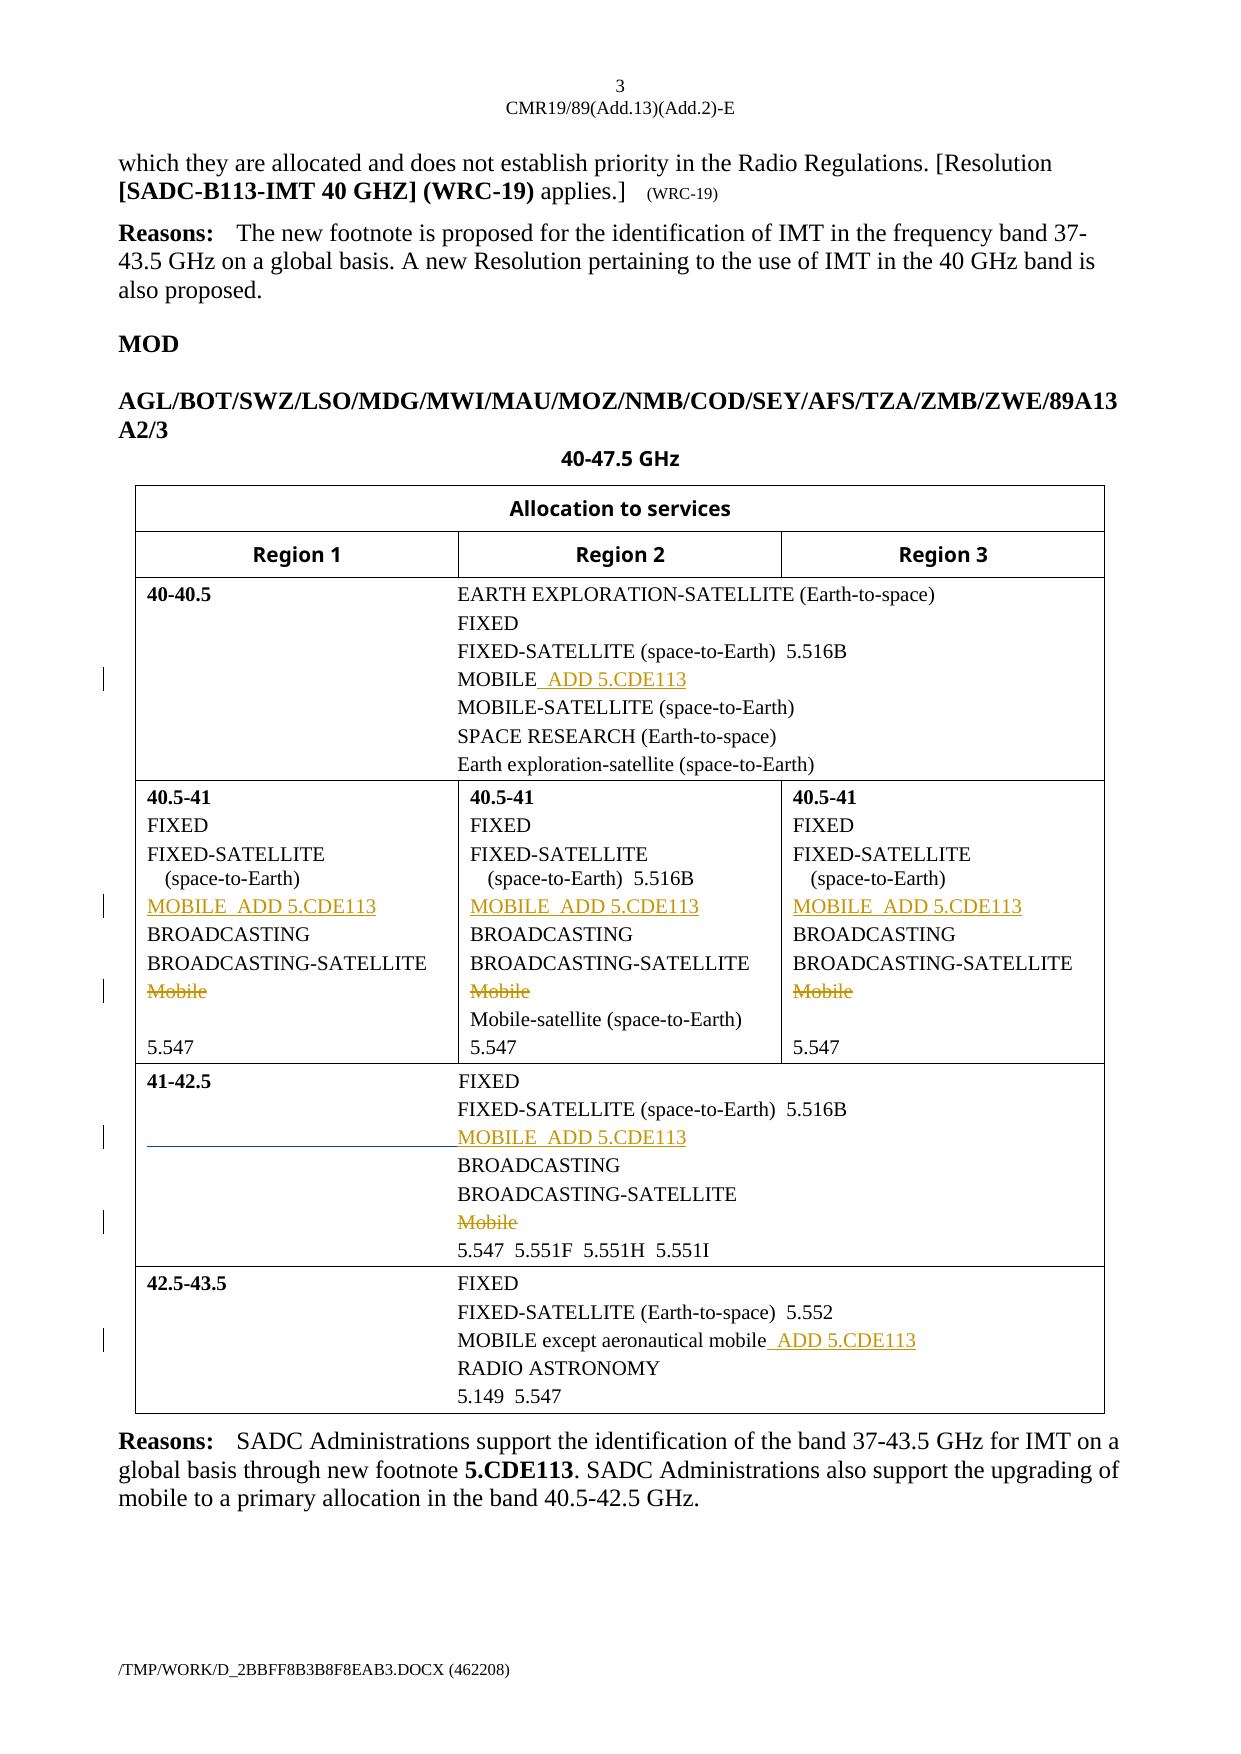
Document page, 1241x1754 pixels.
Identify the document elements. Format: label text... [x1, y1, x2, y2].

title 40-47.5 GHz [118, 444, 1122, 472]
table_cell 40.5-41 FIXED FIXED-SATELLITE (space-to-Earth) BROADCASTING BROADCASTING-SATELLITE 5.547 [136, 781, 458, 1063]
table_cell 40.5-41 FIXED FIXED-SATELLITE (space-to-Earth) BROADCASTING BROADCASTING-SATELLITE 5.547 [782, 781, 1104, 1063]
table_cell 40-40.5 EARTH EXPLORATION-SATELLITE (Earth-to-space) FIXED FIXED-SATELLITE (space-to-Earth) 5.516B MOBILE MOBILE-SATELLITE (space-to-Earth) SPACE RESEARCH (Earth-to-space) Earth exploration-satellite (space-to-Earth) [136, 578, 1104, 780]
table_header Allocation to services [136, 486, 1104, 531]
text Reasons: The new footnote is proposed for the identification of IMT in the frequency band 37-43.5 GHz on a global basis. A new Resolution pertaining to the use of IMT in the 40 GHz band is also proposed. [118, 218, 1122, 304]
table_cell 40.5-41 FIXED FIXED-SATELLITE (space-to-Earth) 5.516B BROADCASTING BROADCASTING-SATELLITE Mobile-satellite (space-to-Earth) 5.547 [459, 781, 781, 1063]
table_cell 41-42.5 FIXED FIXED-SATELLITE (space-to-Earth) 5.516B BROADCASTING BROADCASTING-SATELLITE 5.547 5.551F 5.551H 5.551I [136, 1064, 1104, 1266]
table_cell Region 1 [136, 532, 458, 577]
table_cell Region 3 [782, 532, 1104, 577]
text MOD AGL/BOT/SWZ/LSO/MDG/MWI/MAU/MOZ/NMB/COD/SEY/AFS/TZA/ZMB/ZWE/89A13A2/3 [118, 329, 1122, 444]
table_cell 42.5-43.5 FIXED FIXED-SATELLITE (Earth-to-space) 5.552 MOBILE except aeronautical mobile RADIO ASTRONOMY 5.149 5.547 [136, 1267, 1104, 1412]
table_cell Region 2 [459, 532, 781, 577]
text Reasons: SADC Administrations support the identification of the band 37-43.5 GHz for IMT on a global basis through new footnote 5.CDE113. SADC Administrations also support the upgrading of mobile to a primary allocation in the band 40.5-42.5 GHz. [118, 1426, 1122, 1512]
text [118, 148, 1122, 205]
